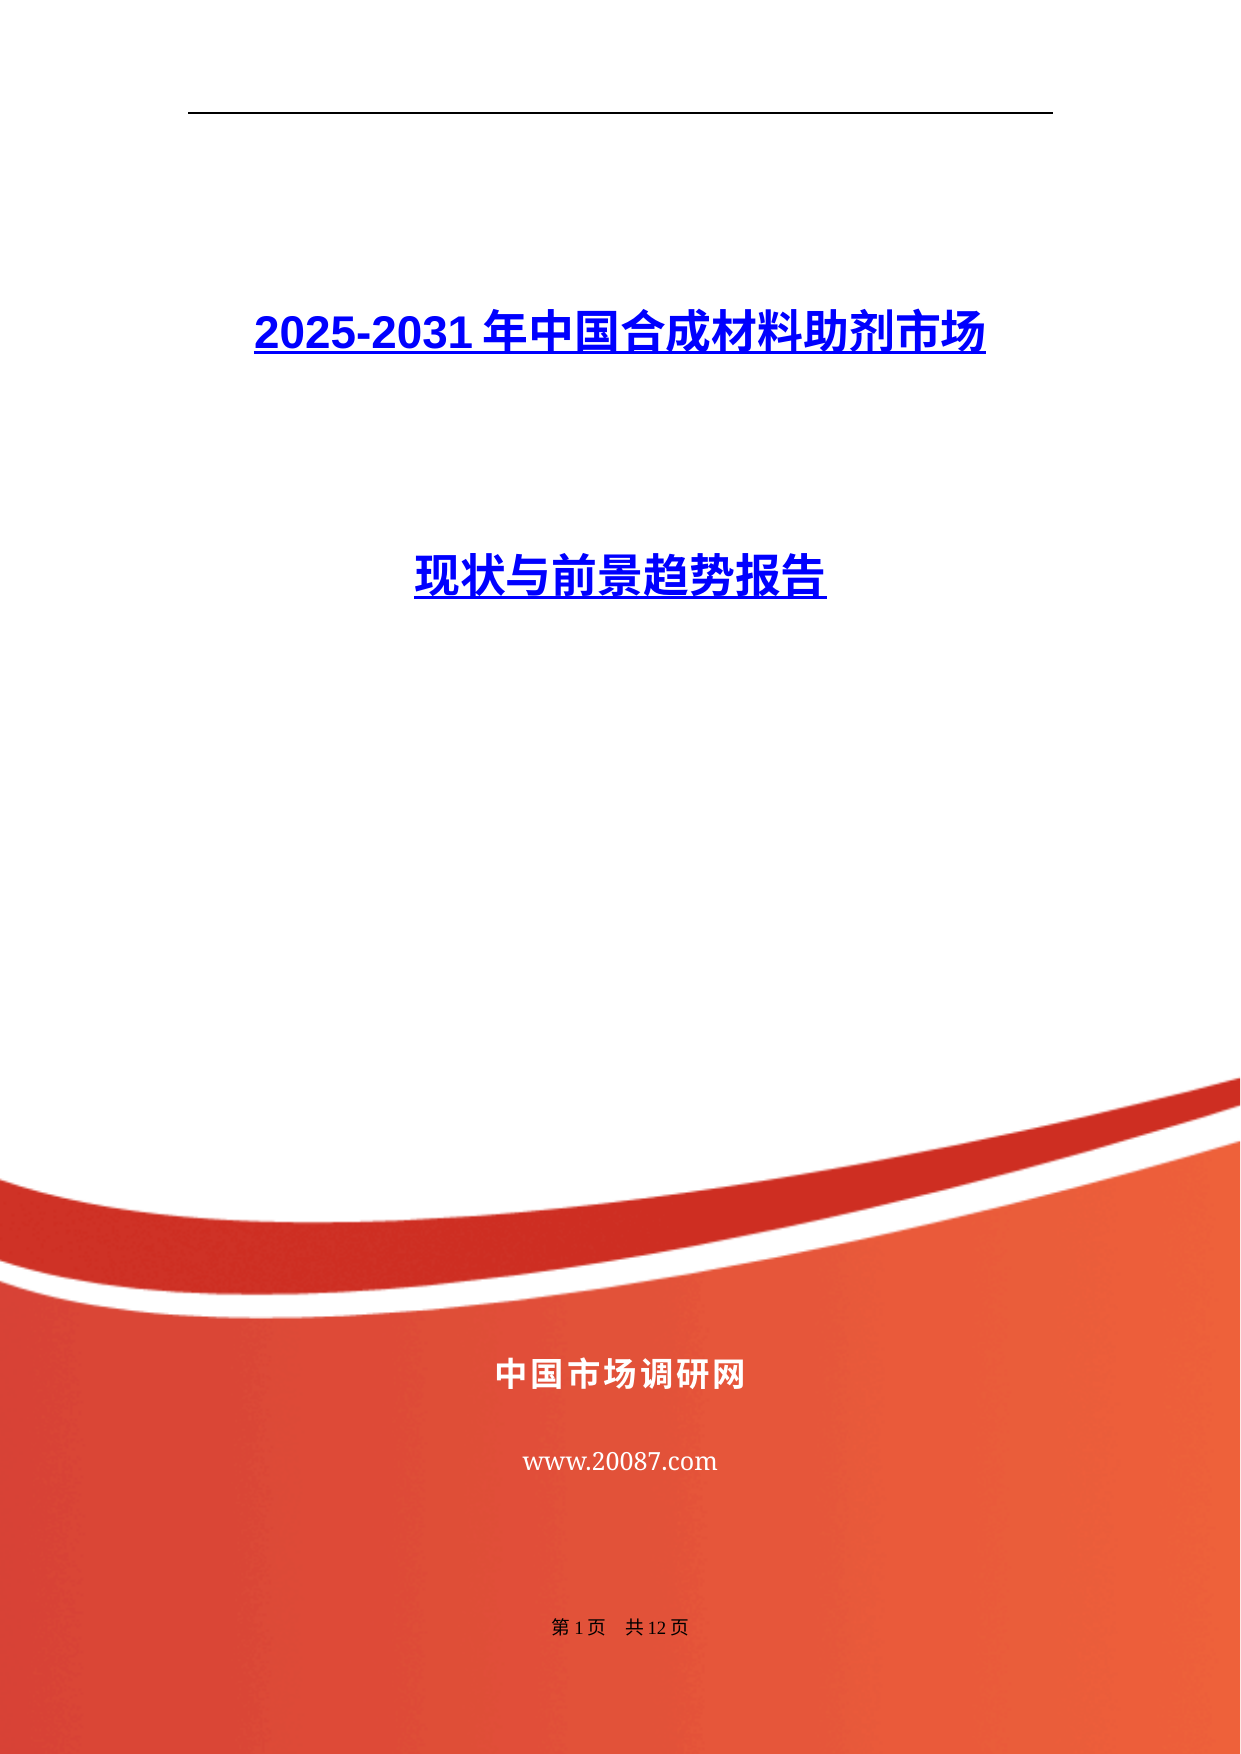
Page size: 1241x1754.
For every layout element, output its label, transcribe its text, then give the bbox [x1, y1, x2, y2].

table_header 2025-2031年中国合成材料助剂市场现状与前景趋势报告 [188, 207, 1053, 773]
subtitle 中国市场调研网 [187, 1339, 1053, 1404]
text www.20087.com [187, 1428, 1053, 1493]
picture [0, 1006, 1241, 1754]
